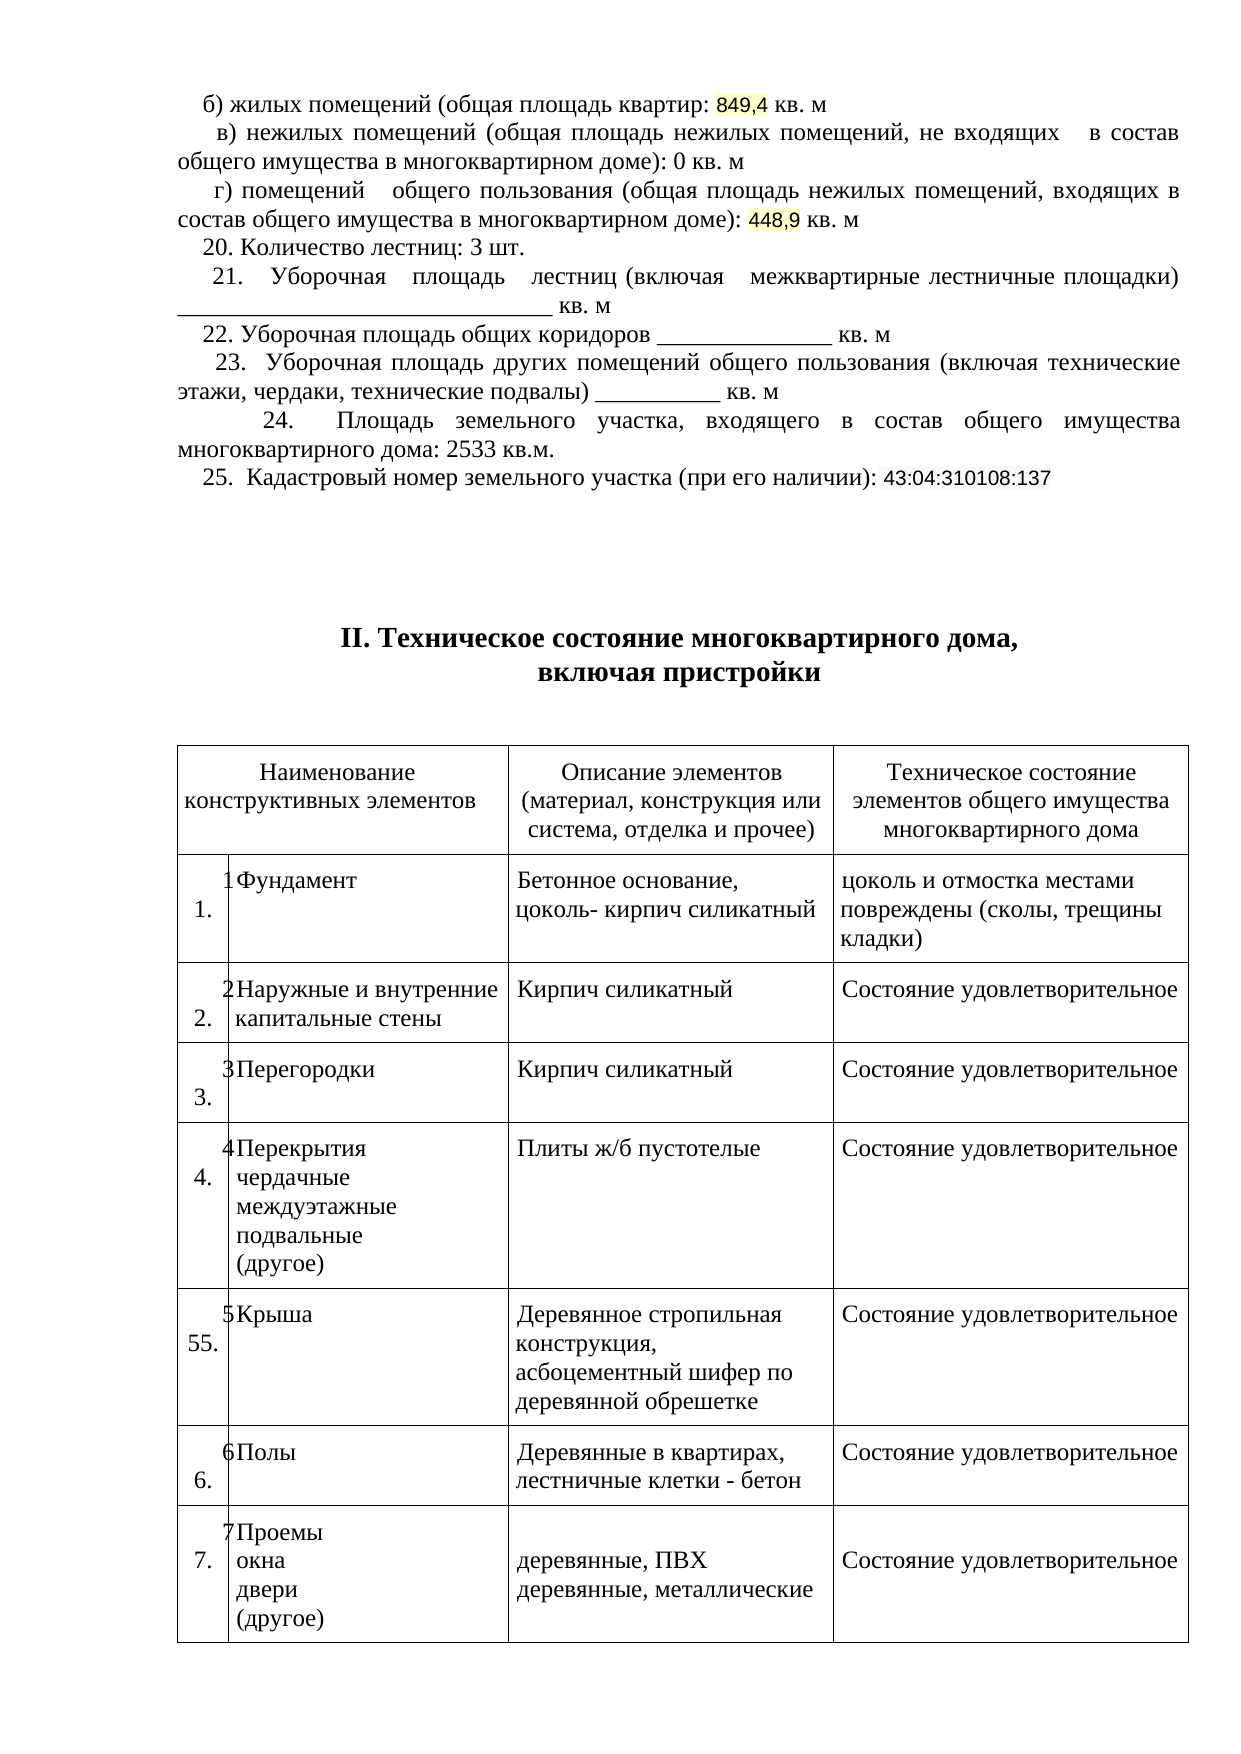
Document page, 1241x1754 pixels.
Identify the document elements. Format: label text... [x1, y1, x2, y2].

table_cell Состояние удовлетворительное [834, 1123, 1188, 1288]
table_cell цоколь и отмостка местами повреждены (сколы, трещины кладки) [834, 855, 1188, 962]
table_cell Деревянные в квартирах, лестничные клетки - бетон [509, 1426, 833, 1505]
table_cell Перегородки [229, 1043, 508, 1122]
text 21. Уборочная площадь лестниц (включая межквартирные лестничные площадки) ______________________________ кв. м [177, 261, 1181, 319]
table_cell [834, 1506, 1188, 1642]
table_cell Наружные и внутренние капитальные стены [229, 963, 508, 1042]
table_cell Полы [229, 1426, 508, 1505]
text г) помещений общего пользования (общая площадь нежилых помещений, входящих в состав общего имущества в многоквартирном доме): 448,9 кв. м [177, 175, 1181, 232]
table_cell деревянные, ПВХ деревянные, металлические [509, 1506, 833, 1642]
table_cell 11. [178, 855, 228, 962]
text б) жилых помещений (общая площадь квартир: 849,4 кв. м [177, 89, 1181, 117]
table_header Описание элементов (материал, конструкция или система, отделка и прочее) [509, 746, 833, 854]
table_cell Состояние удовлетворительное [834, 963, 1188, 1042]
table_cell 555. [178, 1289, 228, 1425]
table_cell Состояние удовлетворительное [834, 1043, 1188, 1122]
table_header Наименование конструктивных элементов [178, 746, 508, 854]
table_cell Кирпич силикатный [509, 963, 833, 1042]
table_header Техническое состояние элементов общего имущества многоквартирного дома [834, 746, 1188, 854]
table_cell Состояние удовлетворительное [834, 1426, 1188, 1505]
text включая пристройки [177, 654, 1181, 688]
table_cell Проемы окна двери (другое) [229, 1506, 508, 1642]
table_cell 33. [178, 1043, 228, 1122]
text 20. Количество лестниц: 3 шт. [177, 232, 1181, 261]
table_cell Деревянное стропильная конструкция, асбоцементный шифер по деревянной обрешетке [509, 1289, 833, 1425]
table_cell Кирпич силикатный [509, 1043, 833, 1122]
text 25. Кадастровый номер земельного участка (при его наличии): 43:04:310108:137 [177, 462, 1181, 491]
table_cell 44. [178, 1123, 228, 1288]
text II. Техническое состояние многоквартирного дома, [177, 621, 1181, 654]
text 23. Уборочная площадь других помещений общего пользования (включая технические этажи, чердаки, технические подвалы) __________ кв. м [177, 347, 1181, 405]
table_cell Фундамент [229, 855, 508, 962]
table_cell 22. [178, 963, 228, 1042]
table_cell Перекрытия чердачные междуэтажные подвальные (другое) [229, 1123, 508, 1288]
table_cell Бетонное основание, цоколь- кирпич силикатный [509, 855, 833, 962]
table_cell Состояние удовлетворительное [834, 1289, 1188, 1425]
table_cell Плиты ж/б пустотелые [509, 1123, 833, 1288]
text 24. Площадь земельного участка, входящего в состав общего имущества многоквартирного дома: 2533 кв.м. [177, 405, 1181, 462]
text в) нежилых помещений (общая площадь нежилых помещений, не входящих в состав общего имущества в многоквартирном доме): 0 кв. м [177, 117, 1181, 175]
table_cell Крыша [229, 1289, 508, 1425]
table_cell 77. [178, 1506, 228, 1642]
table_cell 66. [178, 1426, 228, 1505]
text 22. Уборочная площадь общих коридоров ______________ кв. м [177, 319, 1181, 347]
